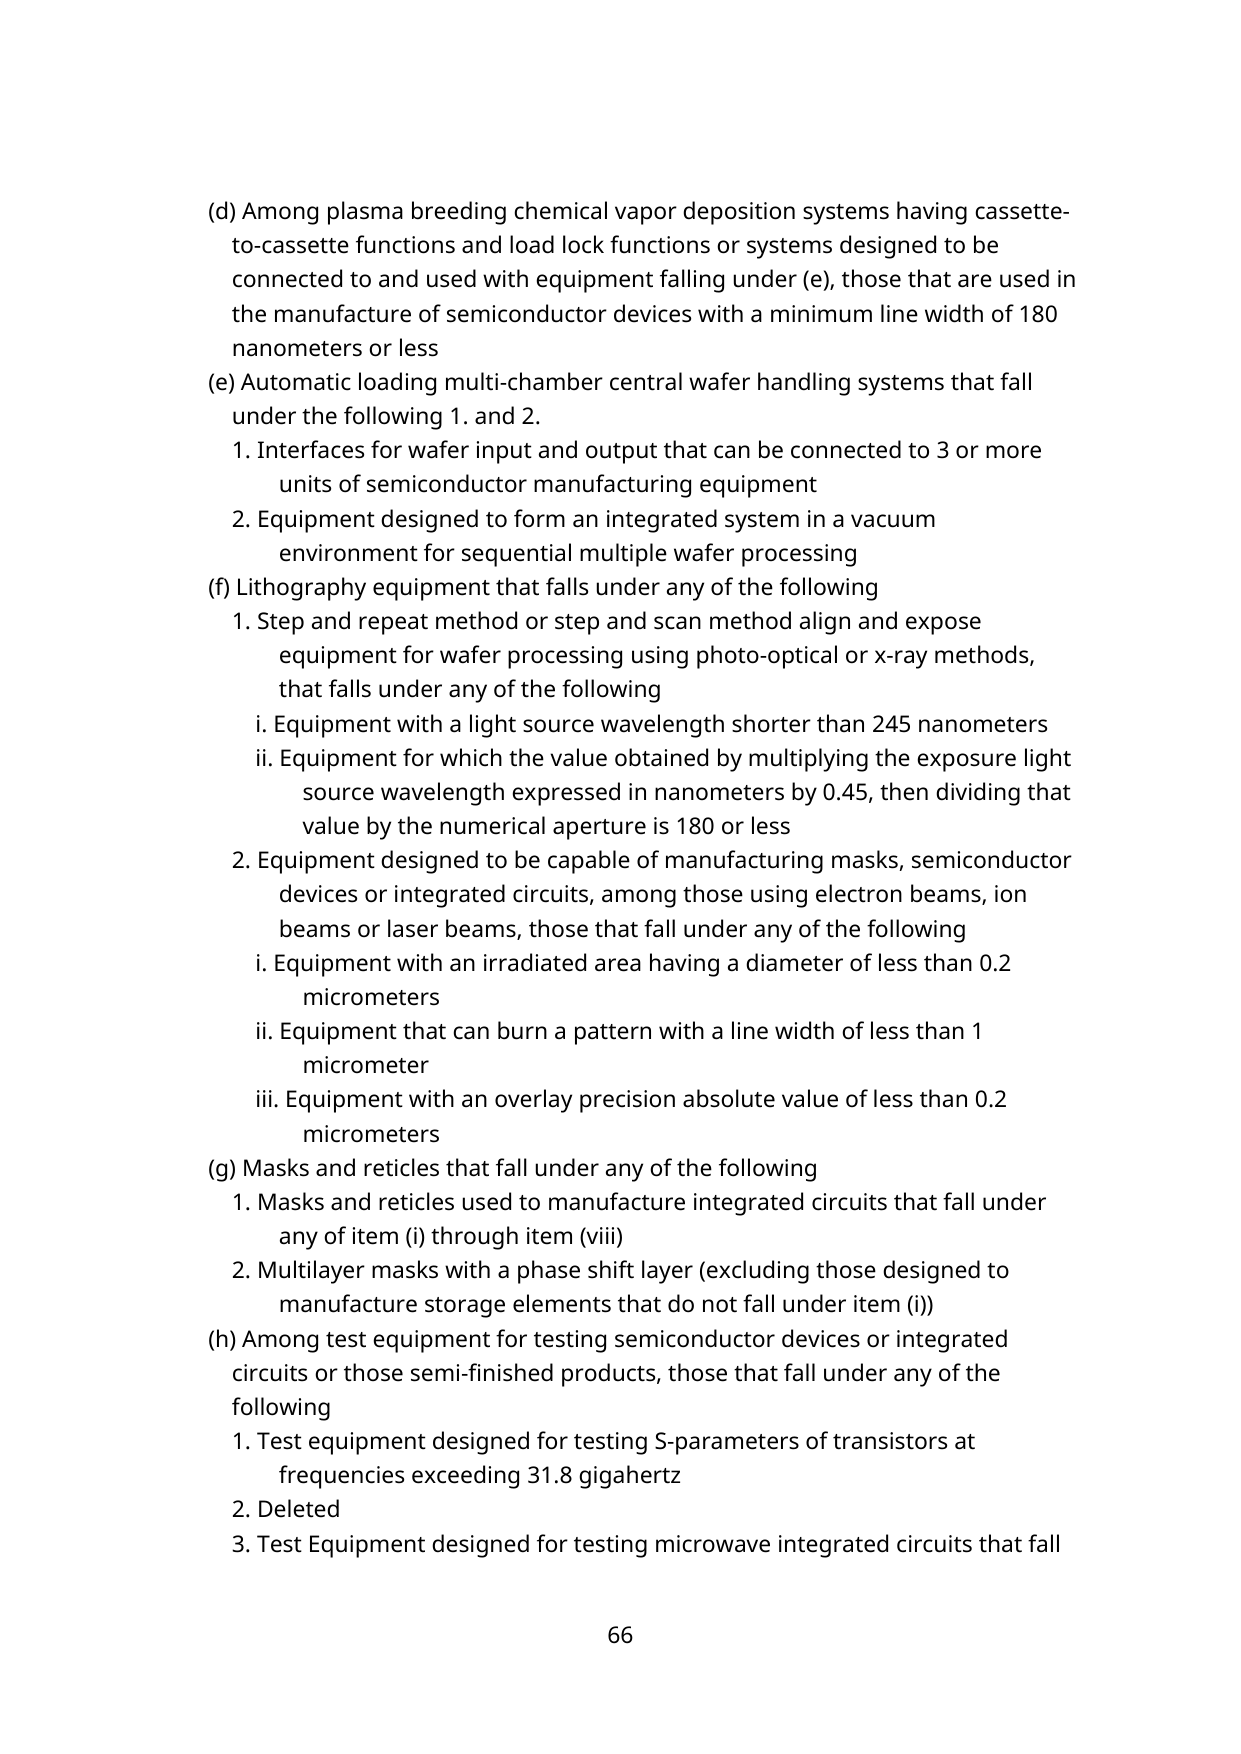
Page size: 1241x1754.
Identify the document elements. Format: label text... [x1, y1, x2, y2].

text 1. Masks and reticles used to manufacture integrated circuits that fall under any of item (i) through item (viii) [230, 1184, 1079, 1253]
text 2. Equipment designed to form an integrated system in a vacuum environment for sequential multiple wafer processing [230, 501, 1079, 569]
text ii. Equipment for which the value obtained by multiplying the exposure light source wavelength expressed in nanometers by 0.45, then dividing that value by the numerical aperture is 180 or less [253, 740, 1079, 843]
text 1. Test equipment designed for testing S-parameters of transistors at frequencies exceeding 31.8 gigahertz [230, 1424, 1079, 1492]
text 1. Interfaces for wafer input and output that can be connected to 3 or more units of semiconductor manufacturing equipment [230, 433, 1079, 501]
text iii. Equipment with an overlay precision absolute value of less than 0.2 micrometers [253, 1082, 1079, 1150]
text 2. Multilayer masks with a phase shift layer (excluding those designed to manufacture storage elements that do not fall under item (i)) [230, 1253, 1079, 1321]
text (d) Among plasma breeding chemical vapor deposition systems having cassette-to-cassette functions and load lock functions or systems designed to be connected to and used with equipment falling under (e), those that are used in the manufacture of semiconductor devices with a minimum line width of 180 nanometers or less [207, 194, 1079, 364]
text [230, 1526, 1079, 1560]
text 1. Step and repeat method or step and scan method align and expose equipment for wafer processing using photo-optical or x-ray methods, that falls under any of the following [230, 604, 1079, 706]
text ii. Equipment that can burn a pattern with a line width of less than 1 micrometer [253, 1014, 1079, 1082]
text 2. Equipment designed to be capable of manufacturing masks, semiconductor devices or integrated circuits, among those using electron beams, ion beams or laser beams, those that fall under any of the following [230, 843, 1079, 945]
text i. Equipment with an irradiated area having a diameter of less than 0.2 micrometers [253, 945, 1079, 1014]
text (e) Automatic loading multi-chamber central wafer handling systems that fall under the following 1. and 2. [207, 364, 1079, 433]
text (g) Masks and reticles that fall under any of the following [207, 1150, 1079, 1184]
text (h) Among test equipment for testing semiconductor devices or integrated circuits or those semi-finished products, those that fall under any of the following [207, 1321, 1079, 1424]
text (f) Lithography equipment that falls under any of the following [207, 569, 1079, 604]
text 2. Deleted [230, 1492, 1079, 1526]
text i. Equipment with a light source wavelength shorter than 245 nanometers [253, 706, 1079, 740]
